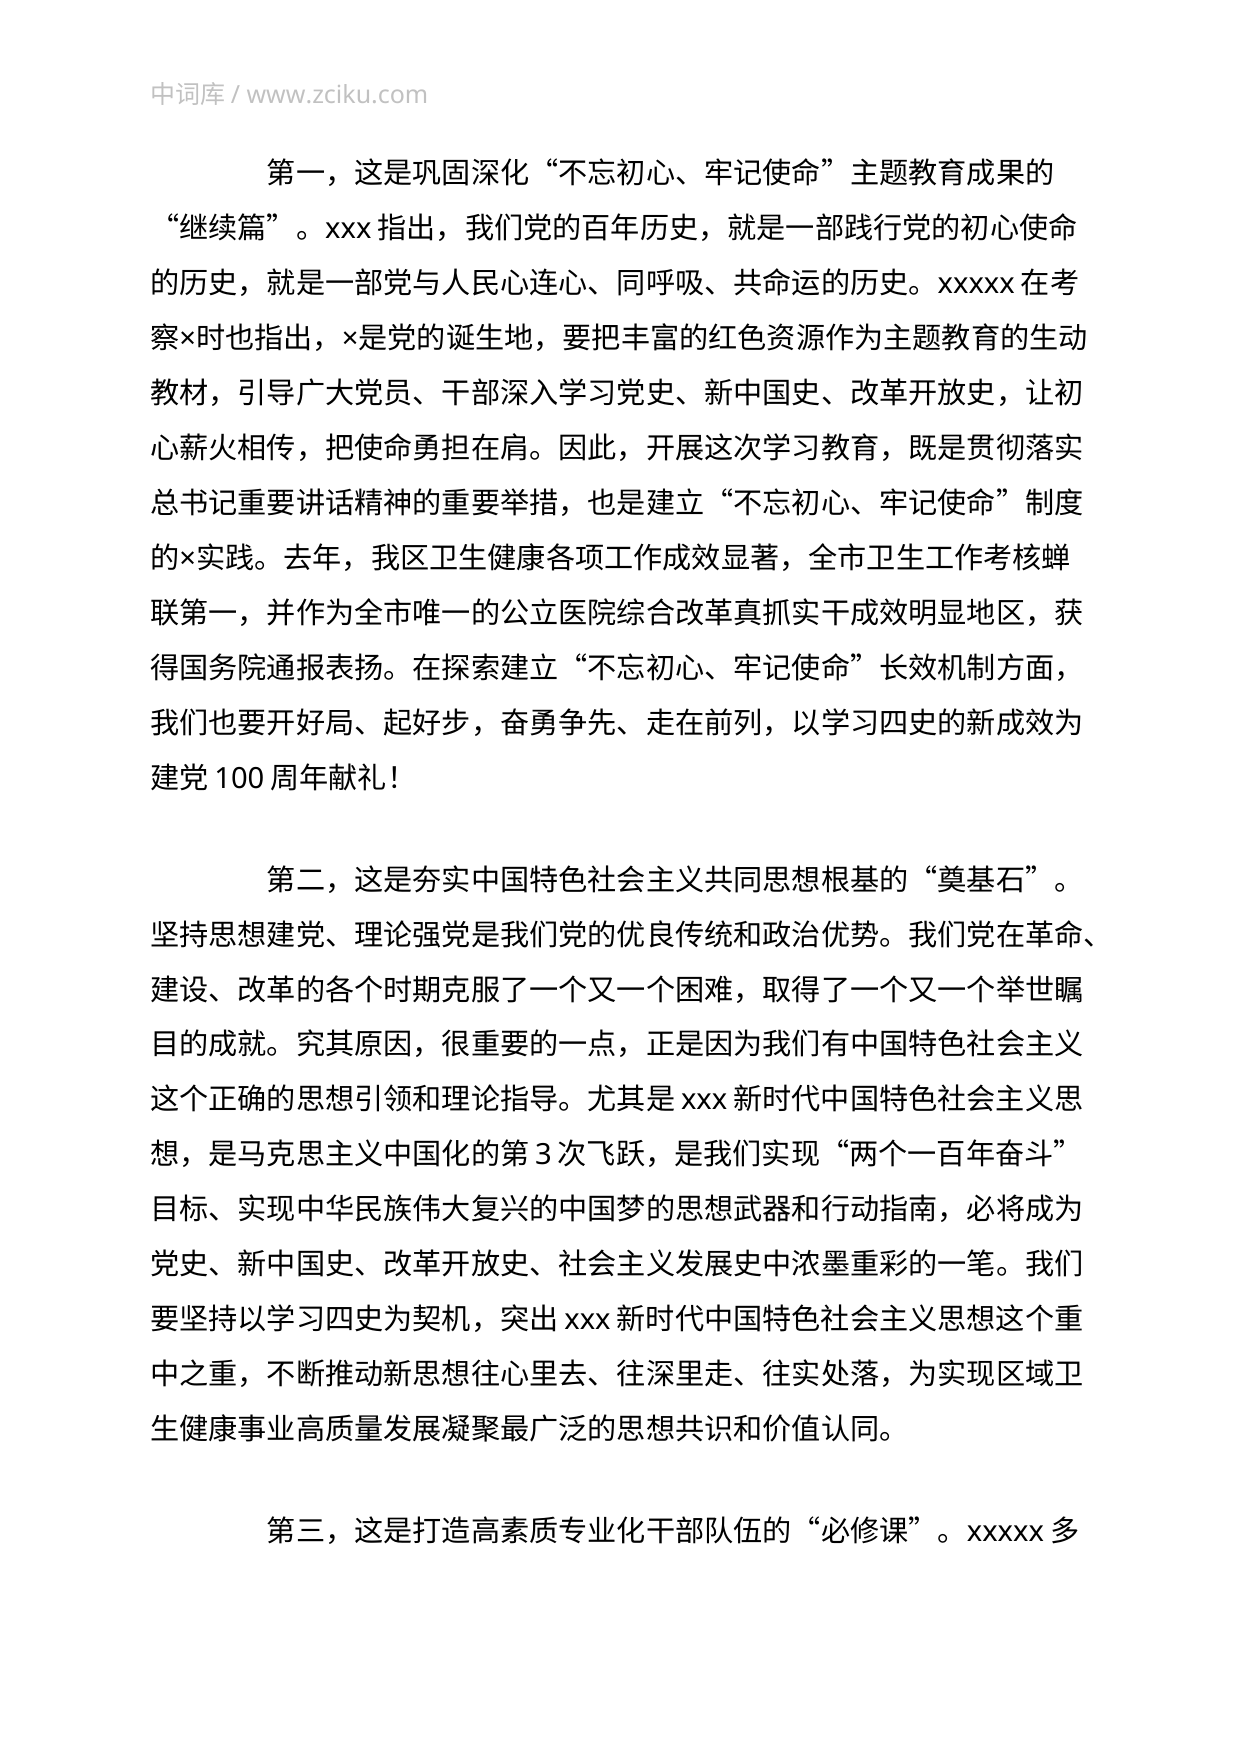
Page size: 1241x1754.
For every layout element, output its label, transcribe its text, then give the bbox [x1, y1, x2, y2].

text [150, 1507, 1090, 1550]
text 第二，这是夯实中国特色社会主义共同思想根基的“奠基石”。坚持思想建党、理论强党是我们党的优良传统和政治优势。我们党在革命、建设、改革的各个时期克服了一个又一个困难，取得了一个又一个举世瞩目的成就。究其原因，很重要的一点，正是因为我们有中国特色社会主义这个正确的思想引领和理论指导。尤其是xxx新时代中国特色社会主义思想，是马克思主义中国化的第3次飞跃，是我们实现“两个一百年奋斗”目标、实现中华民族伟大复兴的中国梦的思想武器和行动指南，必将成为党史、新中国史、改革开放史、社会主义发展史中浓墨重彩的一笔。我们要坚持以学习四史为契机，突出xxx新时代中国特色社会主义思想这个重中之重，不断推动新思想往心里去、往深里走、往实处落，为实现区域卫生健康事业高质量发展凝聚最广泛的思想共识和价值认同。 [150, 856, 1090, 1448]
text 第一，这是巩固深化“不忘初心、牢记使命”主题教育成果的“继续篇”。xxx指出，我们党的百年历史，就是一部践行党的初心使命的历史，就是一部党与人民心连心、同呼吸、共命运的历史。xxxxx在考察×时也指出，×是党的诞生地，要把丰富的红色资源作为主题教育的生动教材，引导广大党员、干部深入学习党史、新中国史、改革开放史，让初心薪火相传，把使命勇担在肩。因此，开展这次学习教育，既是贯彻落实总书记重要讲话精神的重要举措，也是建立“不忘初心、牢记使命”制度的×实践。去年，我区卫生健康各项工作成效显著，全市卫生工作考核蝉联第一，并作为全市唯一的公立医院综合改革真抓实干成效明显地区，获得国务院通报表扬。在探索建立“不忘初心、牢记使命”长效机制方面，我们也要开好局、起好步，奋勇争先、走在前列，以学习四史的新成效为建党100周年献礼！ [150, 150, 1090, 797]
